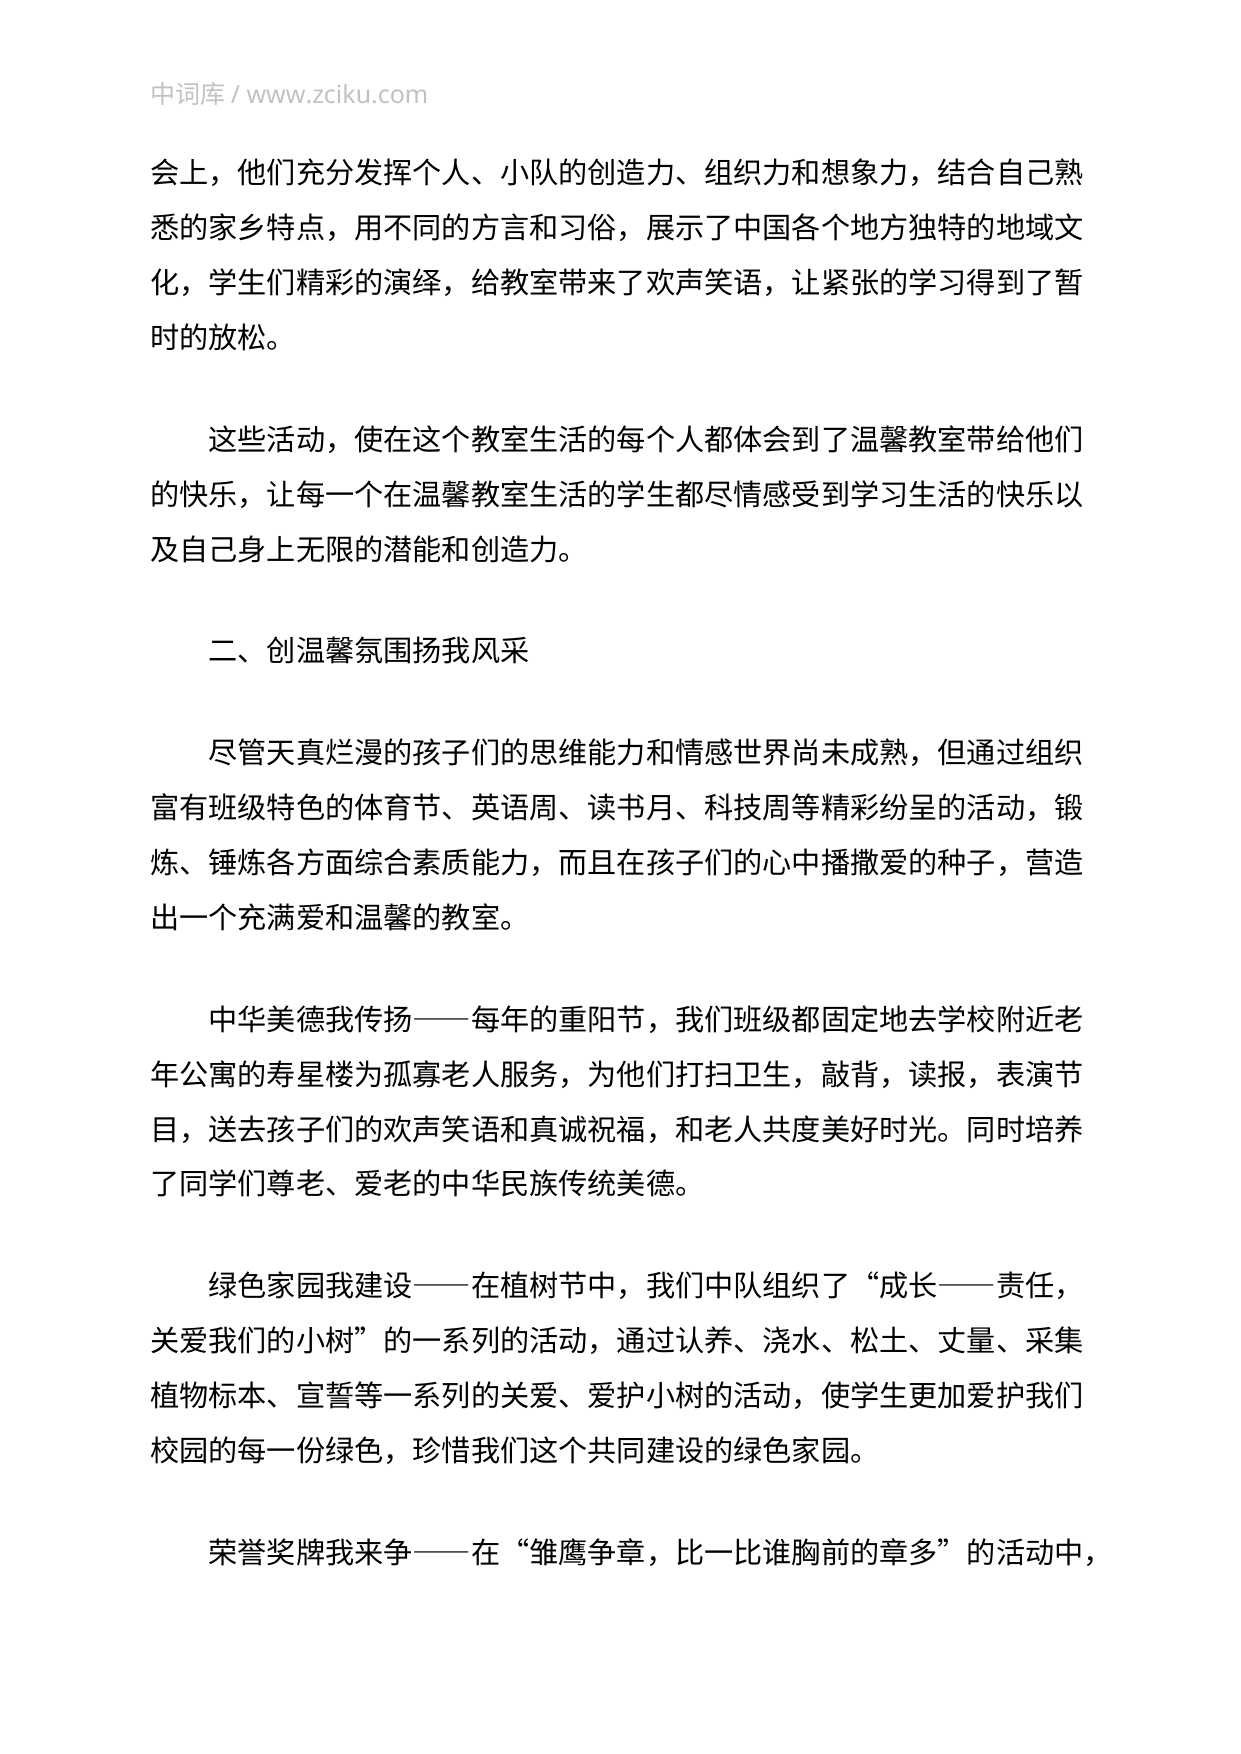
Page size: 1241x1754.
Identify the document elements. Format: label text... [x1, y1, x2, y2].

text 二、创温馨氛围扬我风采 [150, 628, 1090, 670]
text 绿色家园我建设――在植树节中，我们中队组织了“成长——责任，关爱我们的小树”的一系列的活动，通过认养、浇水、松土、丈量、采集植物标本、宣誓等一系列的关爱、爱护小树的活动，使学生更加爱护我们校园的每一份绿色，珍惜我们这个共同建设的绿色家园。 [150, 1263, 1090, 1470]
text 尽管天真烂漫的孩子们的思维能力和情感世界尚未成熟，但通过组织富有班级特色的体育节、英语周、读书月、科技周等精彩纷呈的活动，锻炼、锤炼各方面综合素质能力，而且在孩子们的心中播撒爱的种子，营造出一个充满爱和温馨的教室。 [150, 730, 1090, 937]
text 这些活动，使在这个教室生活的每个人都体会到了温馨教室带给他们的快乐，让每一个在温馨教室生活的学生都尽情感受到学习生活的快乐以及自己身上无限的潜能和创造力。 [150, 416, 1090, 568]
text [150, 1529, 1090, 1571]
text 中华美德我传扬――每年的重阳节，我们班级都固定地去学校附近老年公寓的寿星楼为孤寡老人服务，为他们打扫卫生，敲背，读报，表演节目，送去孩子们的欢声笑语和真诚祝福，和老人共度美好时光。同时培养了同学们尊老、爱老的中华民族传统美德。 [150, 996, 1090, 1203]
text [150, 150, 1090, 357]
